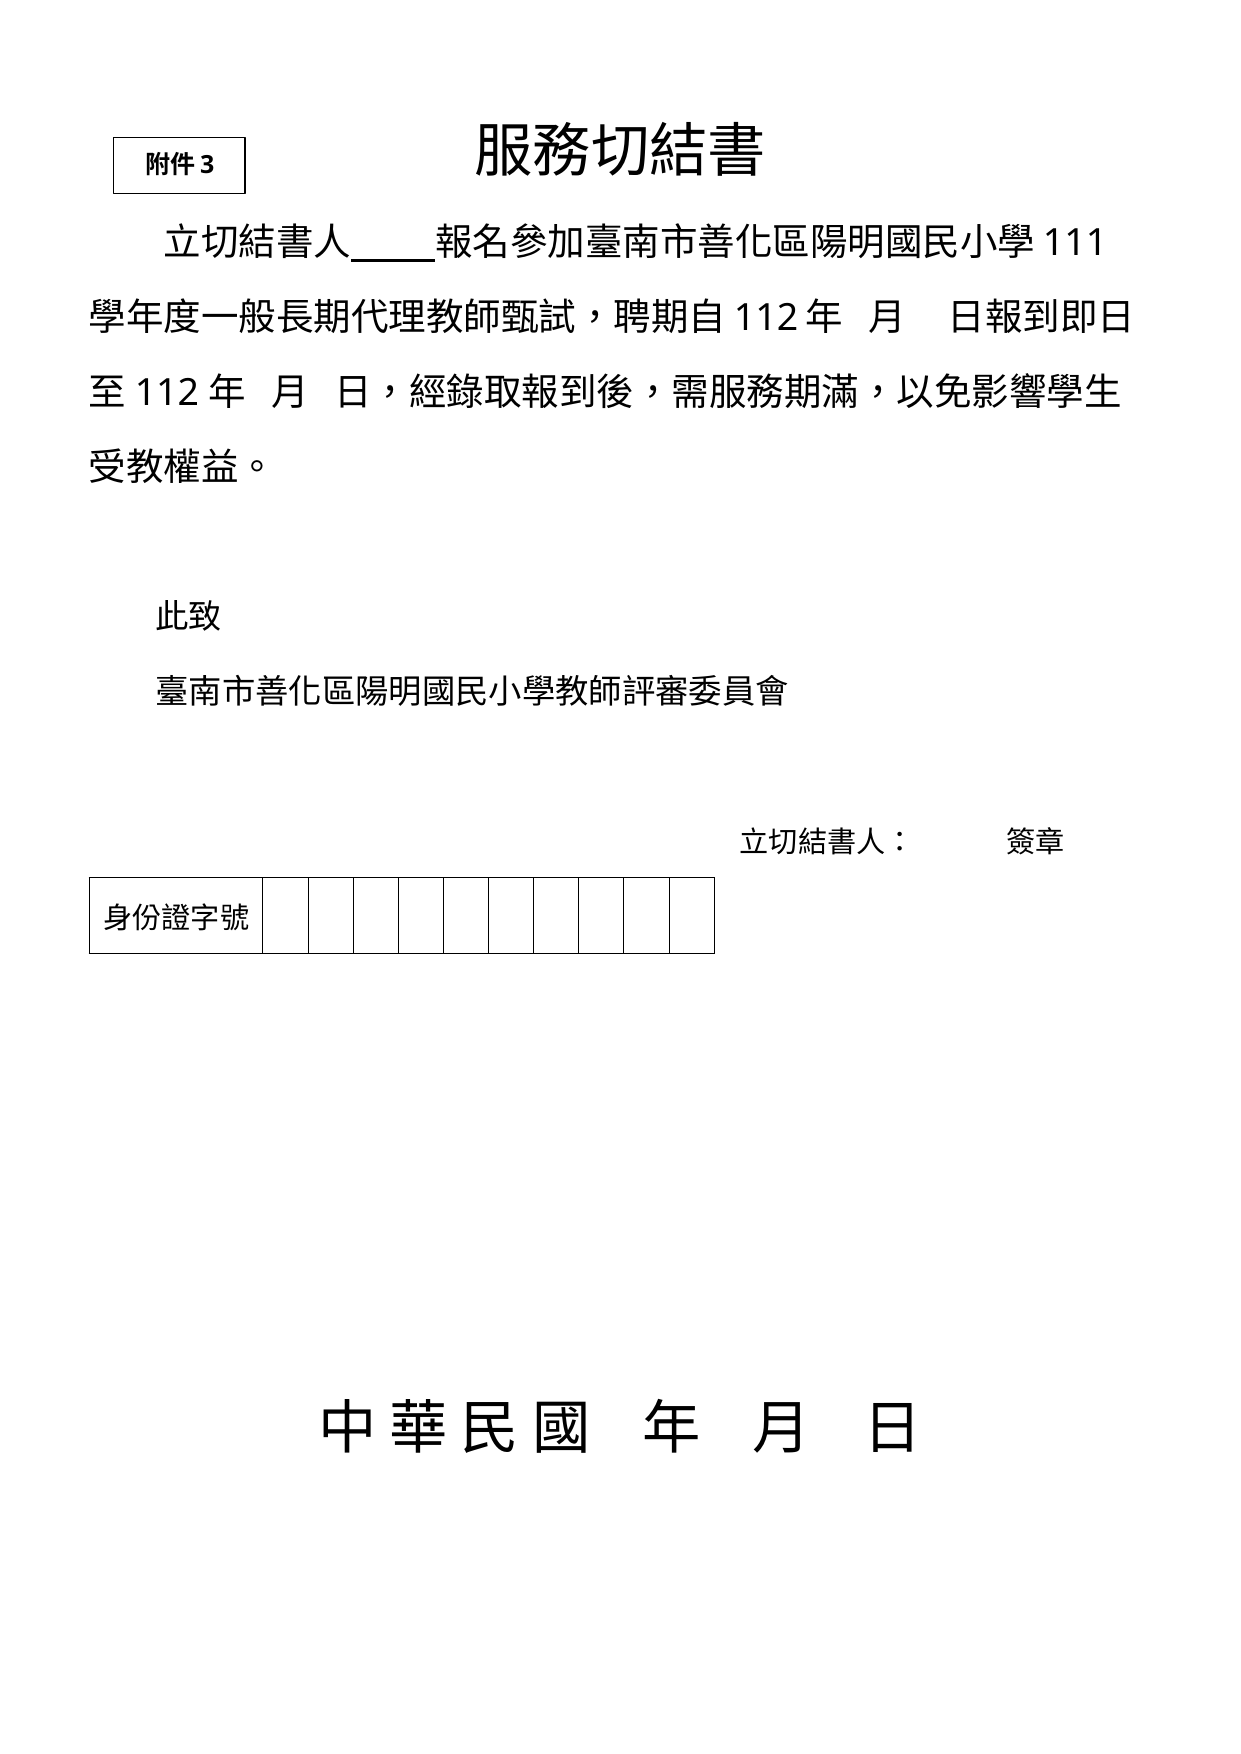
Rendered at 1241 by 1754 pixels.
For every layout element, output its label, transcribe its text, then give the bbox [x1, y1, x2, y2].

table_header [670, 878, 714, 953]
table_header [579, 878, 623, 953]
table_header [354, 878, 398, 953]
table_header [489, 878, 533, 953]
table_header 身份證字號 [90, 878, 262, 953]
text 服務切結書 [89, 89, 1152, 202]
table_header [444, 878, 488, 953]
table_header [624, 878, 669, 953]
text 此致 [89, 577, 1152, 652]
text 中 華 民 國 年 月 日 [89, 1367, 1152, 1479]
table_header [534, 878, 578, 953]
text 立切結書人 報名參加臺南市善化區陽明國民小學111學年度一般長期代理教師甄試，聘期自112年 月 日報到即日至 112 年 月 日，經錄取報到後，需服務期滿，以免影響學生受教權益。 [89, 202, 1152, 502]
table_header [399, 878, 443, 953]
text 臺南市善化區陽明國民小學教師評審委員會 [89, 652, 1152, 727]
table_header [309, 878, 353, 953]
text 立切結書人： 簽章 [89, 802, 1064, 877]
table_header [263, 878, 308, 953]
